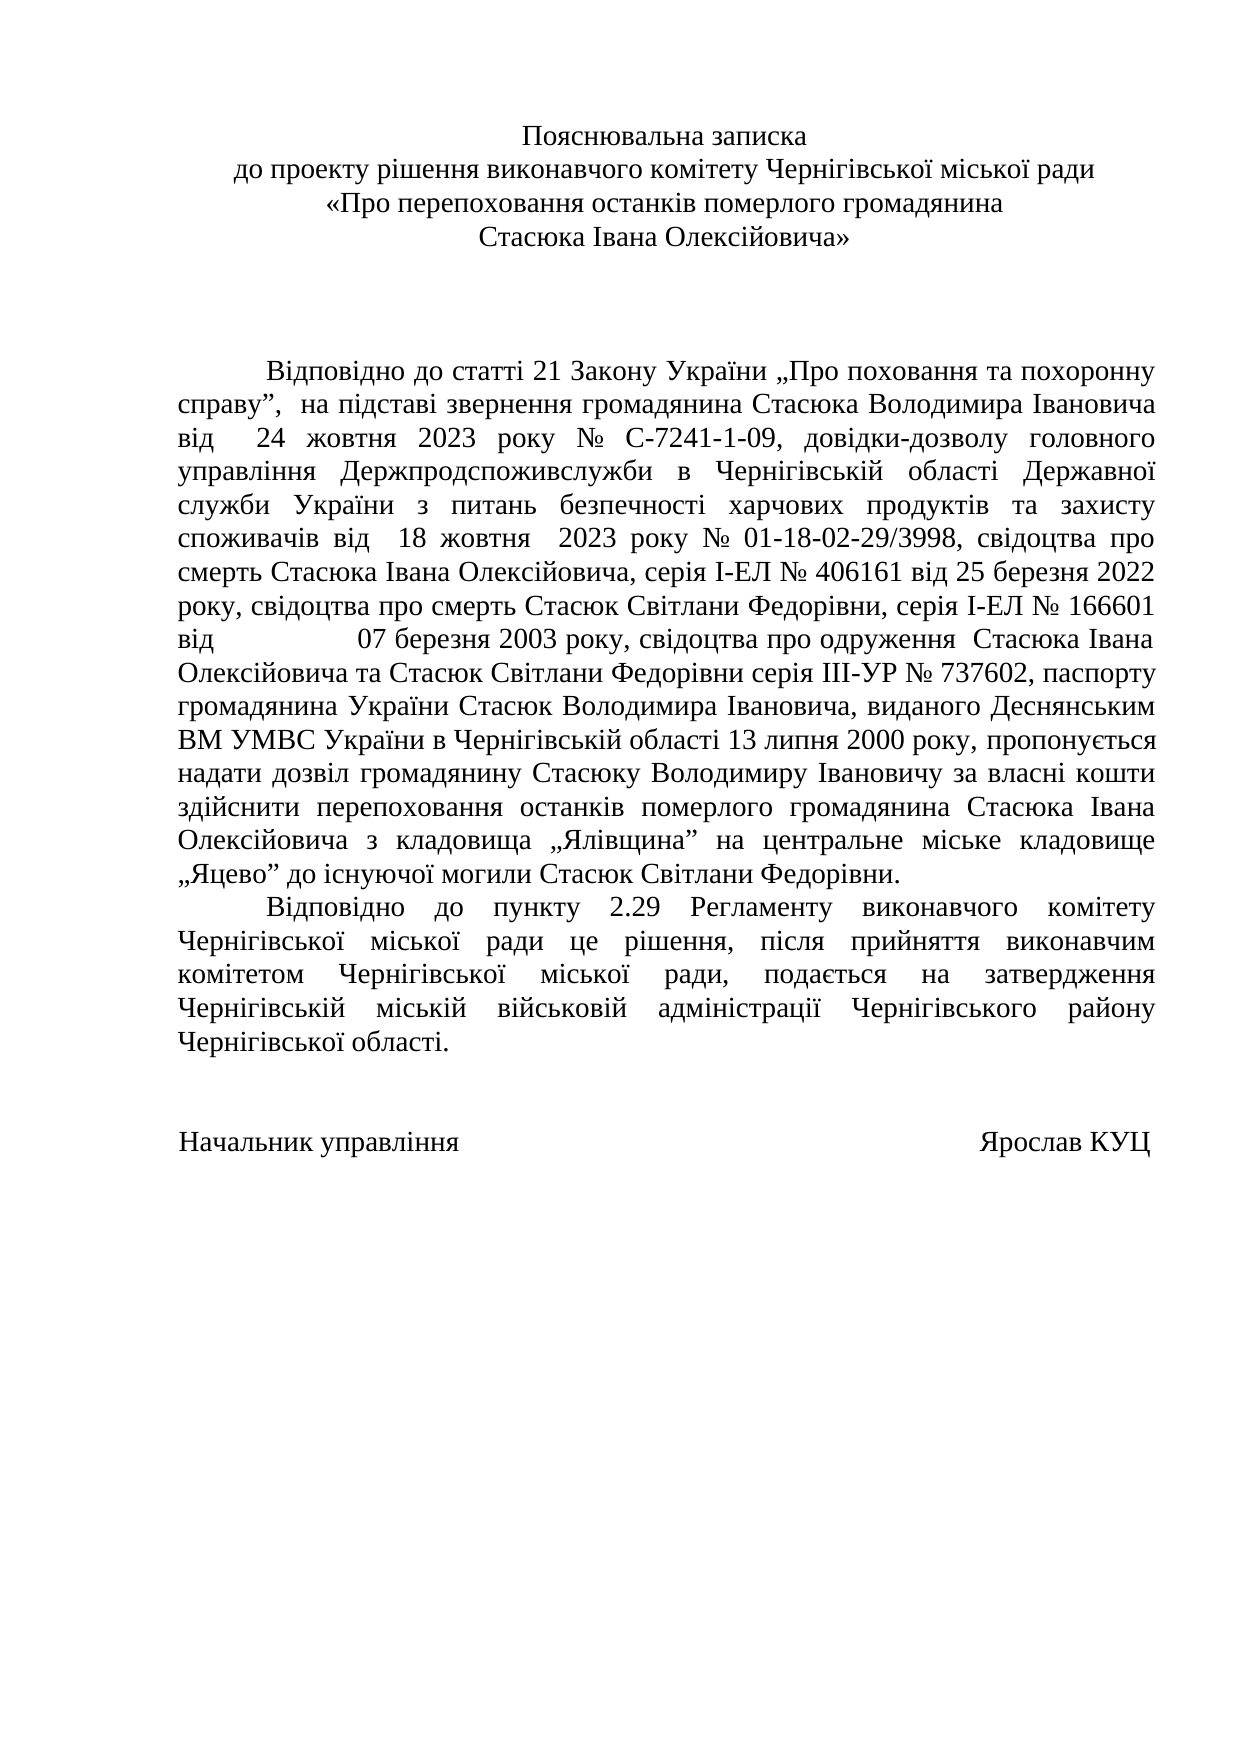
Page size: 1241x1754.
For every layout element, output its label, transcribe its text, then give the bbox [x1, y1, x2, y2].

text до проекту рішення виконавчого комітету Чернігівської міської ради [177, 152, 1152, 185]
text Відповідно до пункту 2.29 Регламенту виконавчого комітету Чернігівської міської ради це рішення, після прийняття виконавчим комітетом Чернігівської міської ради, подається на затвердження Чернігівській міській військовій адміністрації Чернігівського району Чернігівської області. [177, 889, 1156, 1057]
text Пояснювальна записка [177, 118, 1152, 152]
text «Про перепоховання останків померлого громадянина Стасюка Івана Олексійовича» [177, 185, 1152, 252]
text Начальник управління Ярослав КУЦ [177, 1124, 1152, 1158]
text Відповідно до статті 21 Закону України „Про поховання та похоронну справу”, на підставі звернення громадянина Стасюка Володимира Івановича від 24 жовтня 2023 року № С-7241-1-09, довідки-дозволу головного управління Держпродспоживслужби в Чернігівській області Державної служби України з питань безпечності харчових продуктів та захисту споживачів від 18 жовтня 2023 року № 01-18-02-29/3998, свідоцтва про смерть Стасюка Івана Олексійовича, серія І-ЕЛ № 406161 від 25 березня 2022 року, свідоцтва про смерть Стасюк Світлани Федорівни, серія І-ЕЛ № 166601 від 07 березня 2003 року, свідоцтва про одруження Стасюка Івана Олексійовича та Стасюк Світлани Федорівни серія III-УР № 737602, паспорту громадянина України Стасюк Володимира Івановича, виданого Деснянським ВМ УМВС України в Чернігівській області 13 липня 2000 року, пропонується надати дозвіл громадянину Стасюку Володимиру Івановичу за власні кошти здійснити перепоховання останків померлого громадянина Стасюка Івана Олексійовича з кладовища „Ялівщина” на центральне міське кладовище „Яцево” до існуючої могили Стасюк Світлани Федорівни. [177, 353, 1156, 889]
